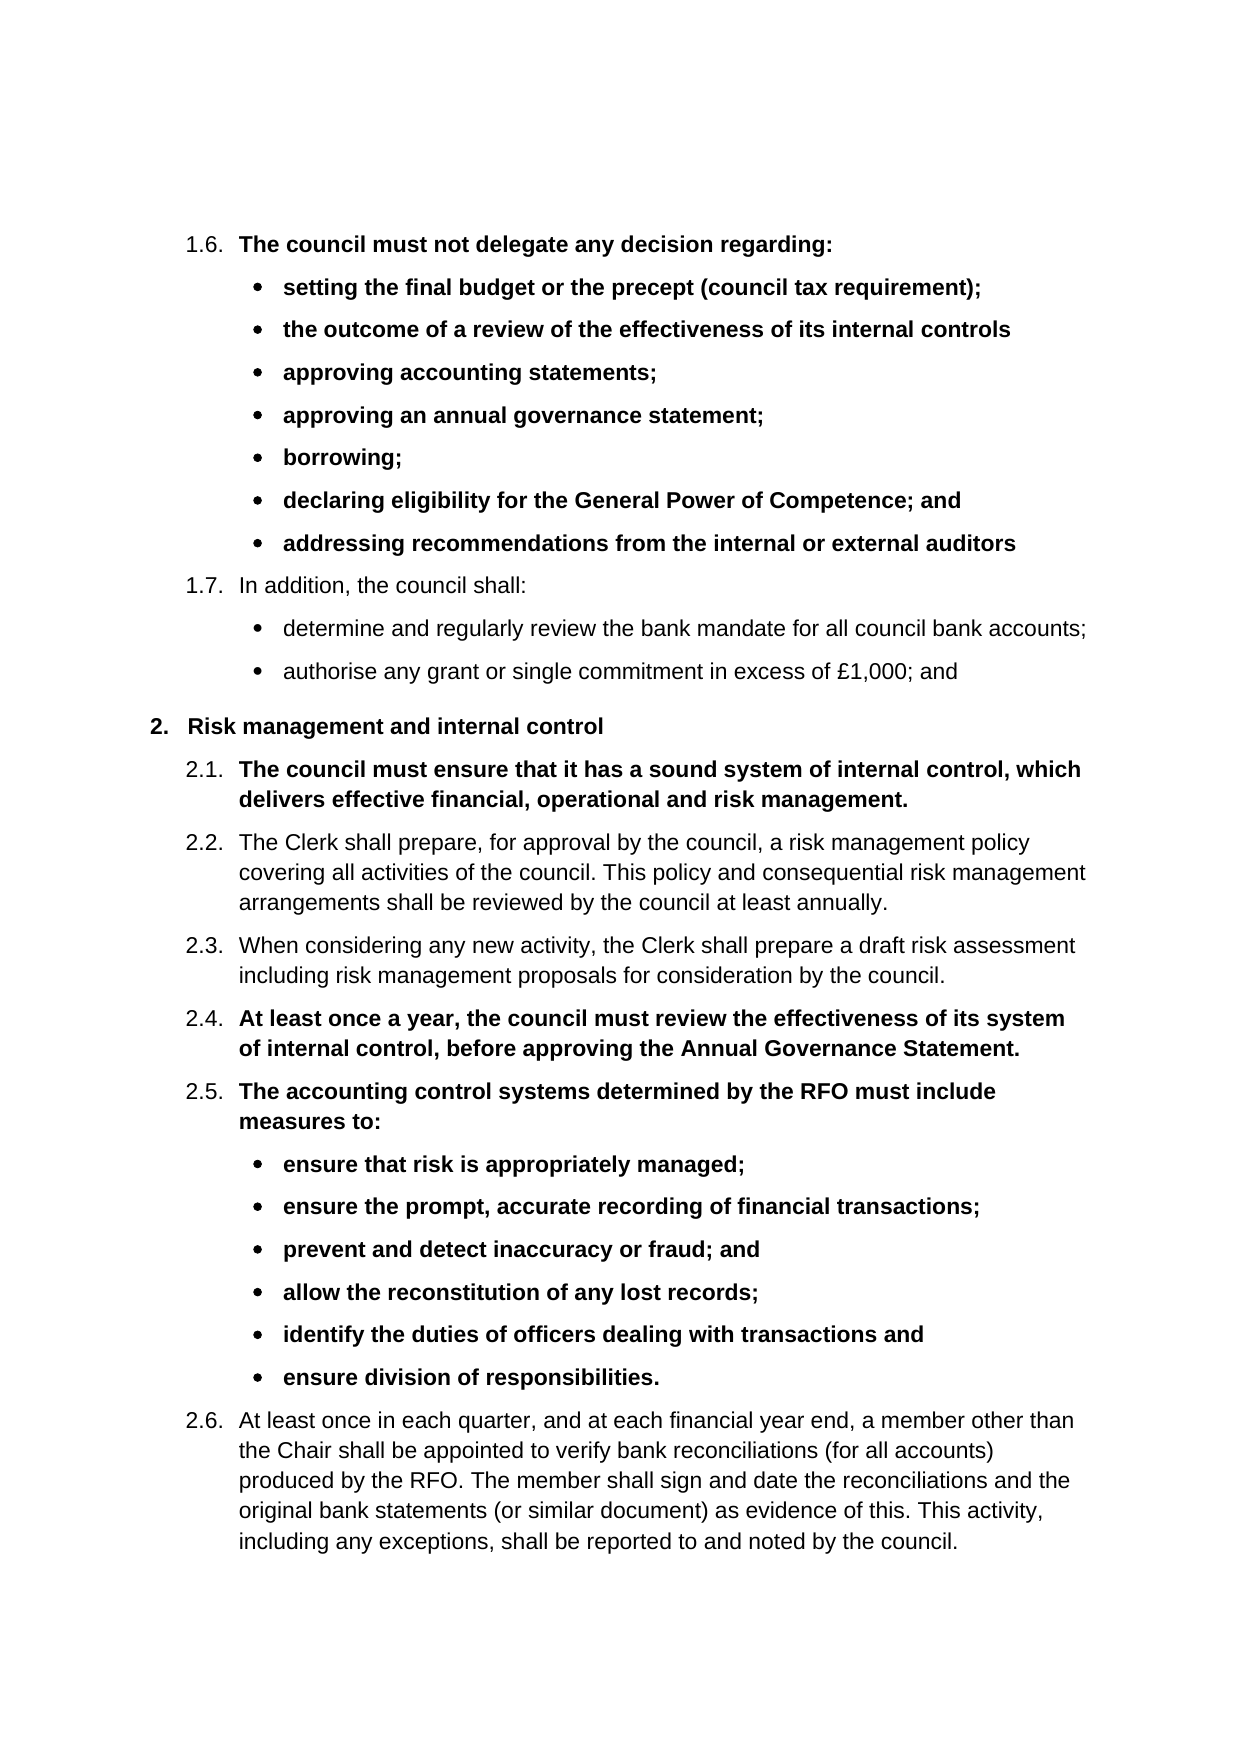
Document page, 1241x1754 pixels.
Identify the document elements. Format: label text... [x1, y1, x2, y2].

subtitle Risk management and internal control [150, 713, 1090, 739]
list identify the duties of officers dealing with transactions and [253, 1321, 1090, 1348]
list authorise any grant or single commitment in excess of £1,000; and [253, 658, 1090, 684]
list approving accounting statements; [253, 359, 1090, 385]
list The council must ensure that it has a sound system of internal control, which delivers effective financial, operational and risk management. [185, 756, 1090, 812]
list ensure that risk is appropriately managed; [253, 1151, 1090, 1177]
list ensure division of responsibilities. [253, 1364, 1090, 1391]
list ensure the prompt, accurate recording of financial transactions; [253, 1193, 1090, 1220]
list At least once in each quarter, and at each financial year end, a member other than the Chair shall be appointed to verify bank reconciliations (for all accounts) produced by the RFO. The member shall sign and date the reconciliations and the original bank statements (or similar document) as evidence of this. This activity, including any exceptions, shall be reported to and noted by the council. [185, 1407, 1090, 1554]
list setting the final budget or the precept (council tax requirement); [253, 273, 1090, 300]
list The Clerk shall prepare, for approval by the council, a risk management policy covering all activities of the council. This policy and consequential risk management arrangements shall be reviewed by the council at least annually. [185, 829, 1090, 916]
list approving an annual governance statement; [253, 402, 1090, 428]
list When considering any new activity, the Clerk shall prepare a draft risk assessment including risk management proposals for consideration by the council. [185, 932, 1090, 988]
list prevent and detect inaccuracy or fraud; and [253, 1236, 1090, 1262]
list the outcome of a review of the effectiveness of its internal controls [253, 316, 1090, 343]
list allow the reconstitution of any lost records; [253, 1279, 1090, 1305]
list borrowing; [253, 444, 1090, 471]
list addressing recommendations from the internal or external auditors [253, 530, 1090, 556]
list determine and regularly review the bank mandate for all council bank accounts; [253, 615, 1090, 642]
list declaring eligibility for the General Power of Competence; and [253, 487, 1090, 513]
list In addition, the council shall: [185, 572, 1090, 599]
list The council must not delegate any decision regarding: [185, 231, 1090, 257]
list The accounting control systems determined by the RFO must include measures to: [185, 1078, 1090, 1134]
list At least once a year, the council must review the effectiveness of its system of internal control, before approving the Annual Governance Statement. [185, 1005, 1090, 1061]
